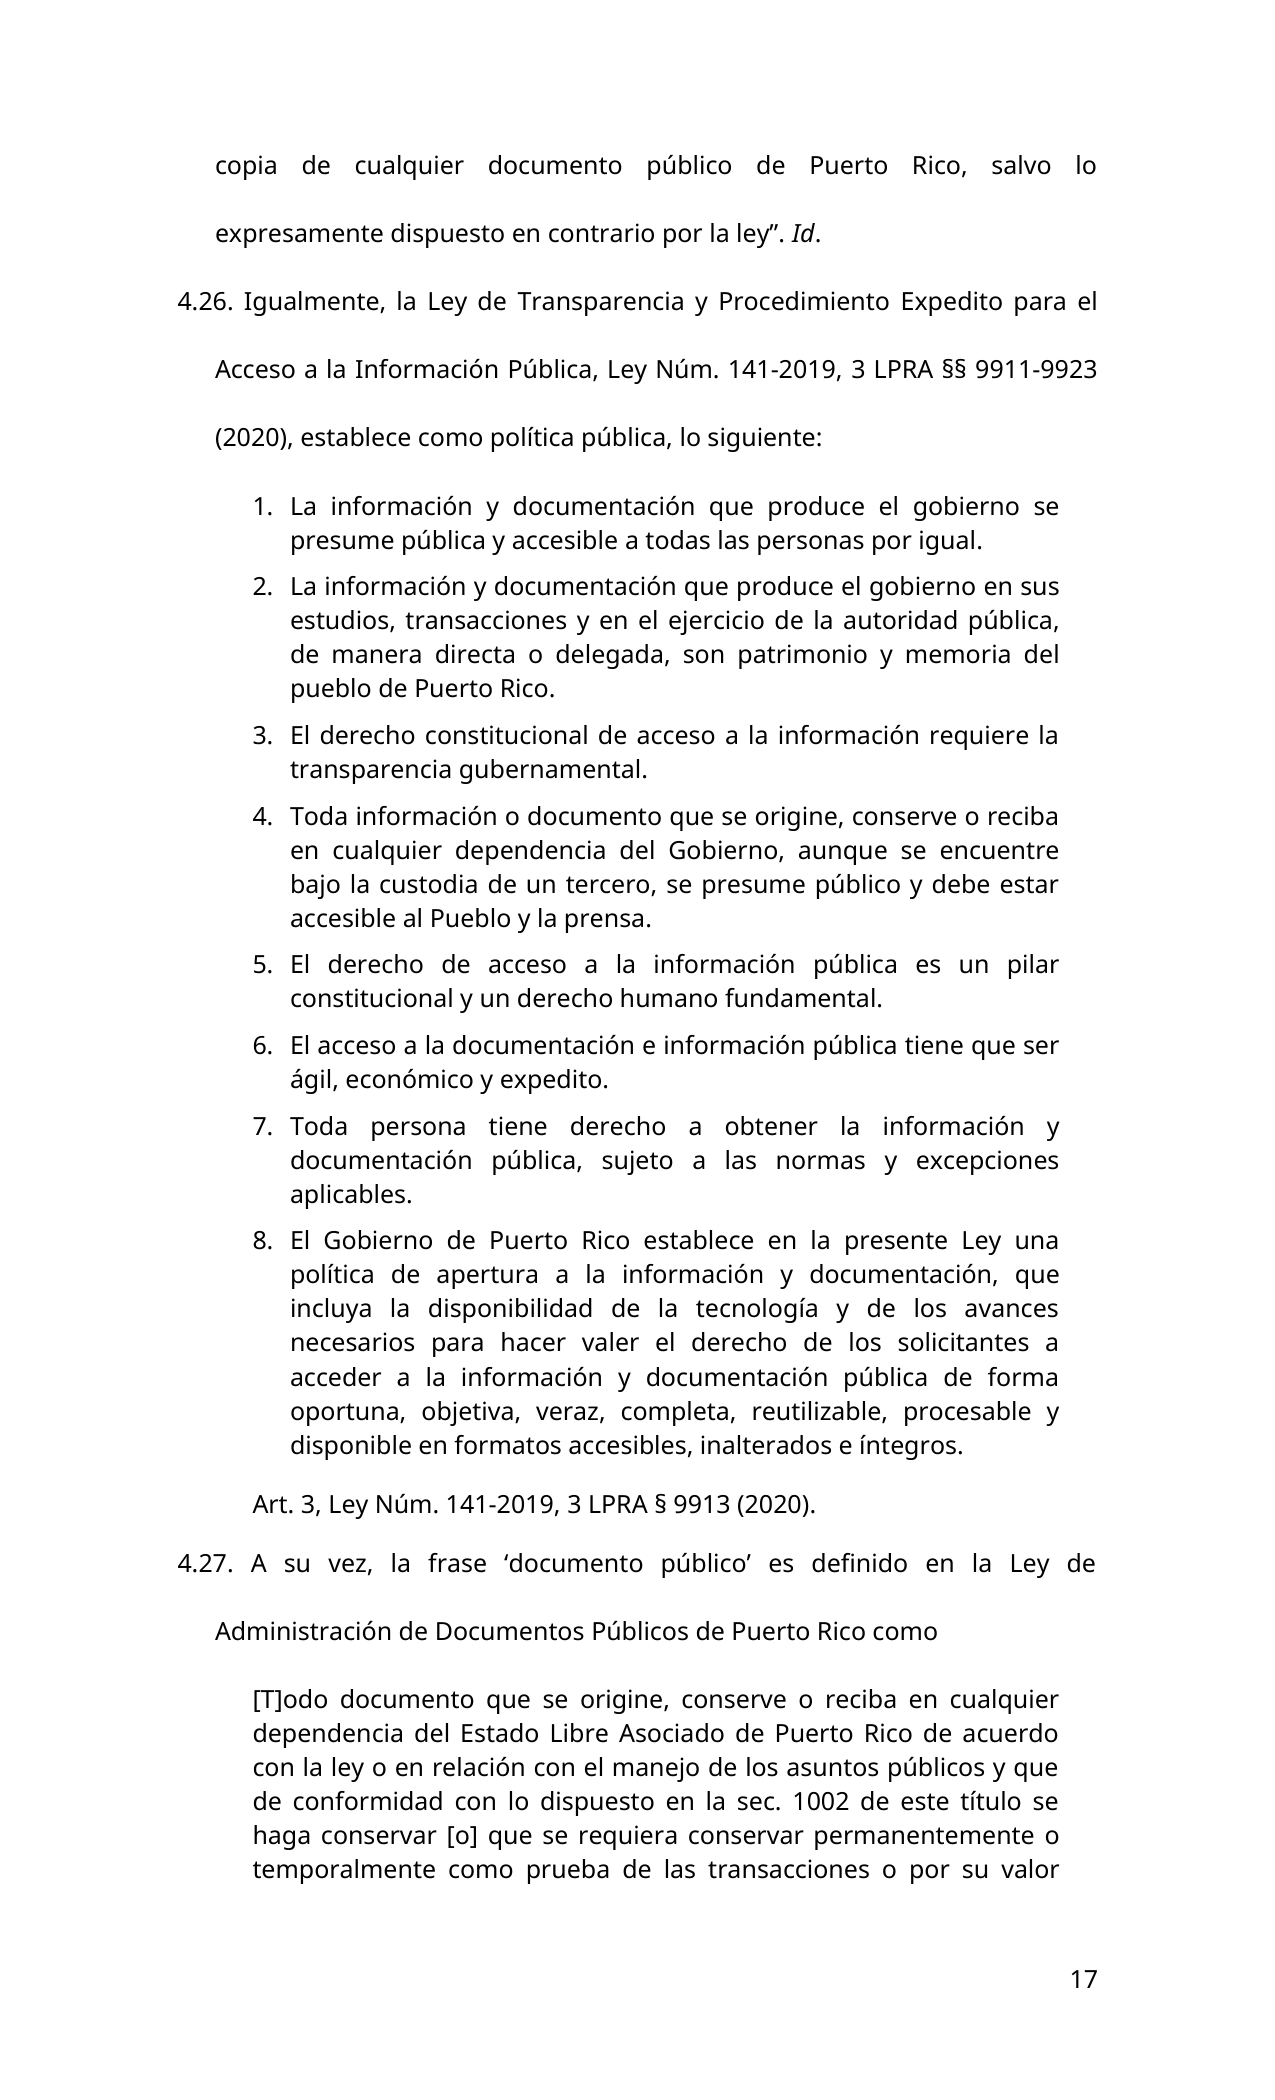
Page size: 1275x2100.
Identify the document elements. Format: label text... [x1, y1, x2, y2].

list El Gobierno de Puerto Rico establece en la presente Ley una política de apertura a la información y documentación, que incluya la disponibilidad de la tecnología y de los avances necesarios para hacer valer el derecho de los solicitantes a acceder a la información y documentación pública de forma oportuna, objetiva, veraz, completa, reutilizable, procesable y disponible en formatos accesibles, inalterados e íntegros. [252, 1223, 1060, 1461]
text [177, 148, 1098, 250]
text 4.26. Igualmente, la Ley de Transparencia y Procedimiento Expedito para el Acceso a la Información Pública, Ley Núm. 141-2019, 3 LPRA §§ 9911-9923 (2020), establece como política pública, lo siguiente: [177, 284, 1098, 454]
list Toda información o documento que se origine, conserve o reciba en cualquier dependencia del Gobierno, aunque se encuentre bajo la custodia de un tercero, se presume público y debe estar accesible al Pueblo y la prensa. [252, 798, 1060, 934]
list La información y documentación que produce el gobierno se presume pública y accesible a todas las personas por igual. [252, 488, 1060, 556]
list El derecho constitucional de acceso a la información requiere la transparencia gubernamental. [252, 718, 1060, 786]
list El derecho de acceso a la información pública es un pilar constitucional y un derecho humano fundamental. [252, 947, 1060, 1015]
list La información y documentación que produce el gobierno en sus estudios, transacciones y en el ejercicio de la autoridad pública, de manera directa o delegada, son patrimonio y memoria del pueblo de Puerto Rico. [252, 569, 1060, 705]
text 4.27. A su vez, la frase ‘documento público’ es definido en la Ley de Administración de Documentos Públicos de Puerto Rico como [177, 1545, 1098, 1648]
list El acceso a la documentación e información pública tiene que ser ágil, económico y expedito. [252, 1028, 1060, 1096]
list Toda persona tiene derecho a obtener la información y documentación pública, sujeto a las normas y excepciones aplicables. [252, 1108, 1060, 1210]
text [252, 1682, 1060, 1886]
text Art. 3, Ley Núm. 141-2019, 3 LPRA § 9913 (2020). [215, 1486, 1098, 1520]
